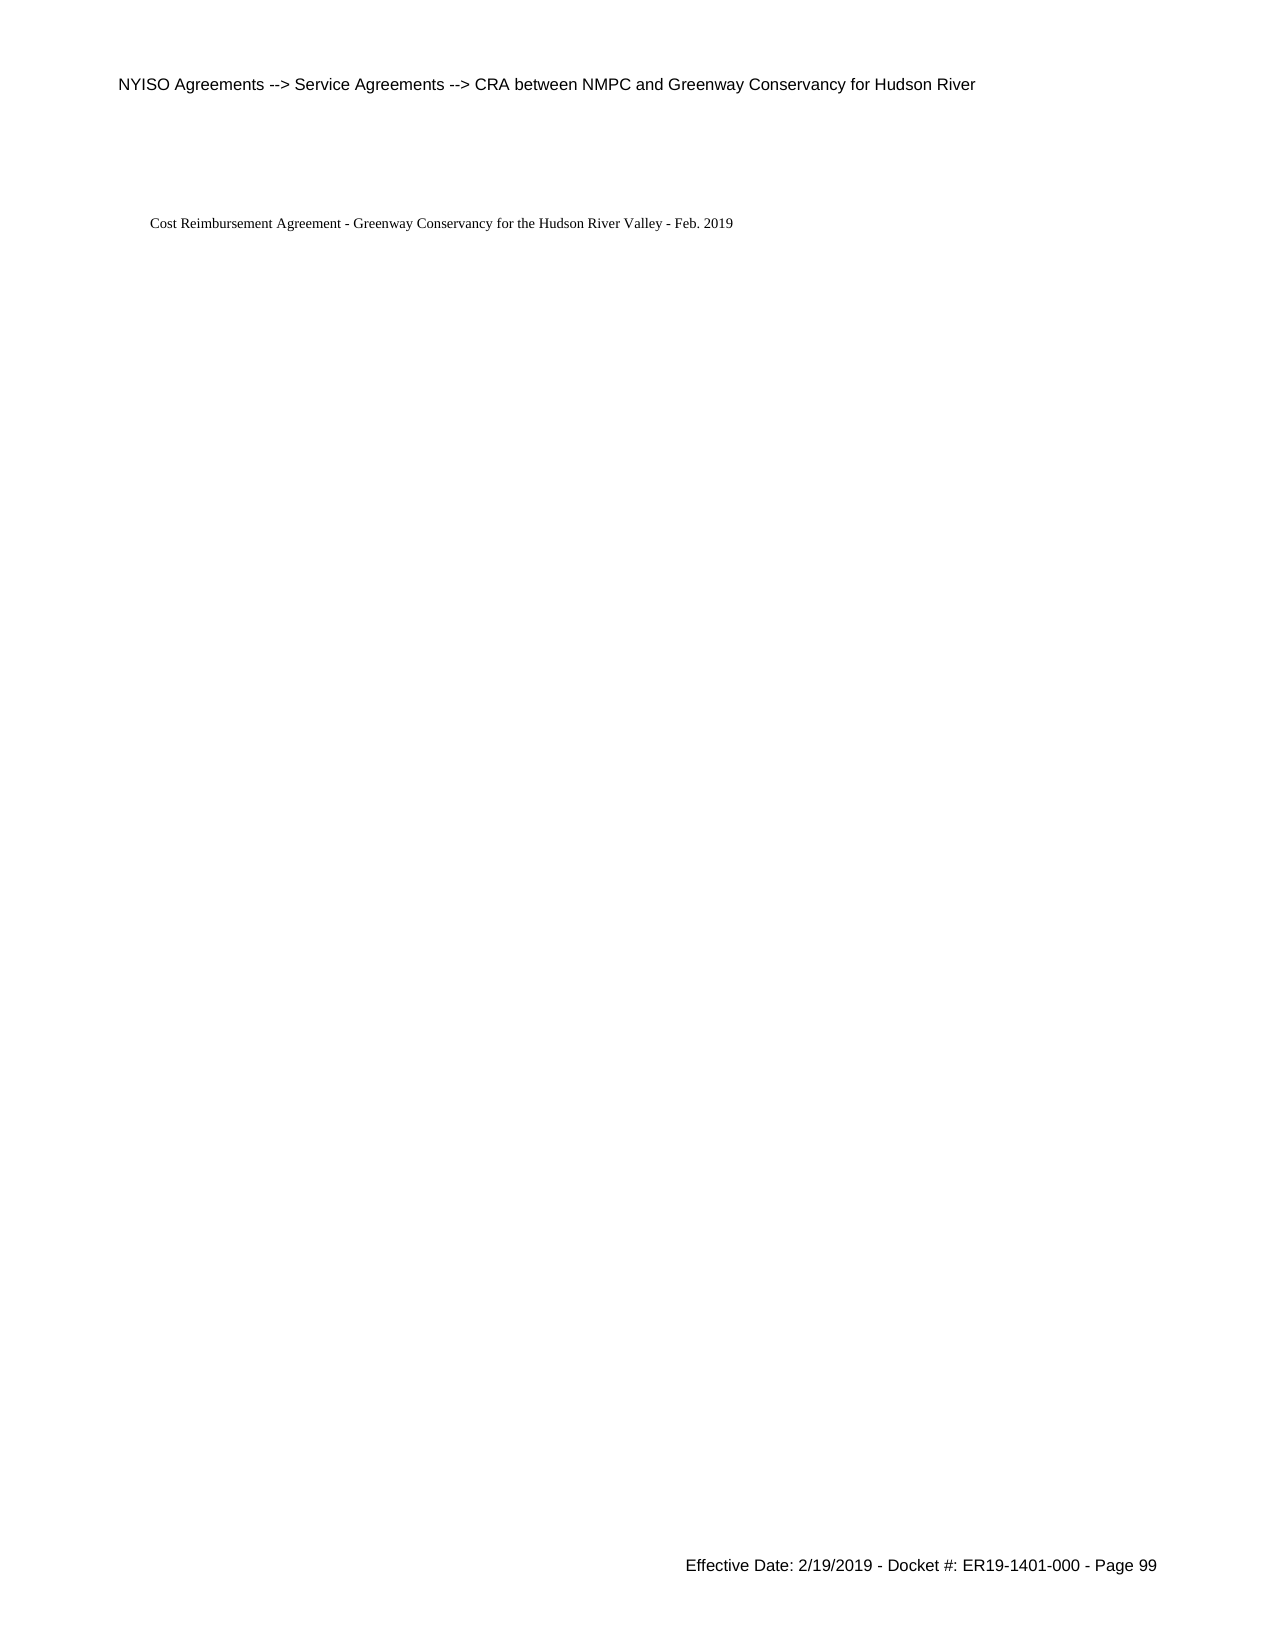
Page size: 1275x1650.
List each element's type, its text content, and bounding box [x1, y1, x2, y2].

text Cost Reimbursement Agreement - Greenway Conservancy for the Hudson River Valley - Feb. 2019 [150, 215, 1275, 232]
